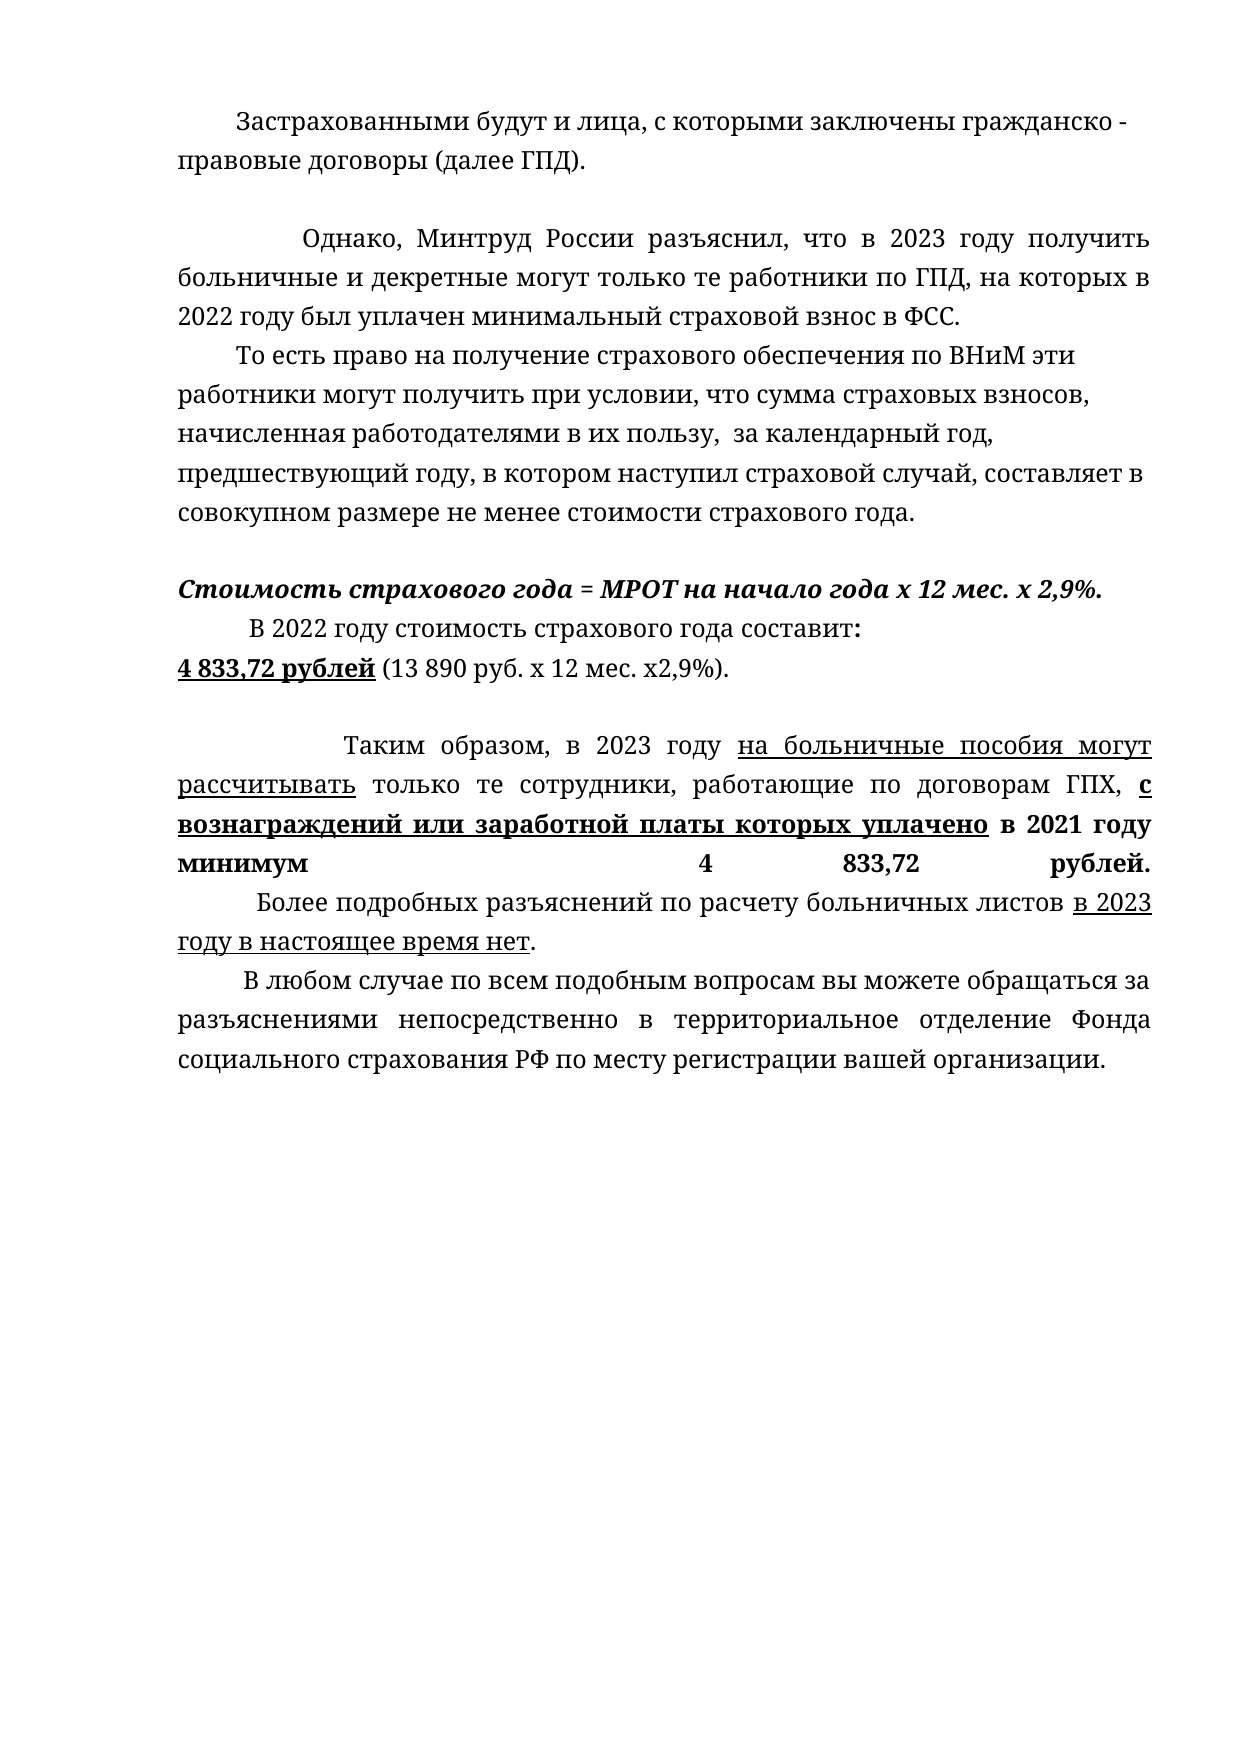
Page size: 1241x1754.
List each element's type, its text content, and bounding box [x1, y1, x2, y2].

list То есть право на получение страхового обеспечения по ВНиМ эти работники могут получить при условии, что сумма страховых взносов, начисленная работодателями в их пользу, за календарный год, предшествующий году, в котором наступил страховой случай, составляет в совокупном размере не менее стоимости страхового года. [177, 338, 1152, 567]
list Таким образом, в 2023 году на больничные пособия могут рассчитывать только те сотрудники, работающие по договорам ГПХ, с вознаграждений или заработной платы которых уплачено в 2021 году минимум 4 833,72 рублей. Более подробных разъяснений по расчету больничных листов в 2023 году в настоящее время нет. [177, 728, 1152, 958]
list 4 833,72 рублей (13 890 руб. x 12 мес. x2,9%). [177, 650, 1152, 723]
list В любом случае по всем подобным вопросам вы можете обращаться за разъяснениями непосредственно в территориальное отделение Фонда социального страхования РФ по месту регистрации вашей организации. [177, 963, 1152, 1075]
list Однако, Минтруд России разъяснил, что в 2023 году получить больничные и декретные могут только те работники по ГПД, на которых в 2022 году был уплачен минимальный страховой взнос в ФСС. [177, 220, 1152, 333]
list Стоимость страхового года = МРОТ на начало года x 12 мес. x 2,9%. В 2022 году стоимость страхового года составит: [177, 572, 1152, 645]
text Застрахованными будут и лица, с которыми заключены гражданско - правовые договоры (далее ГПД). [177, 103, 1152, 215]
